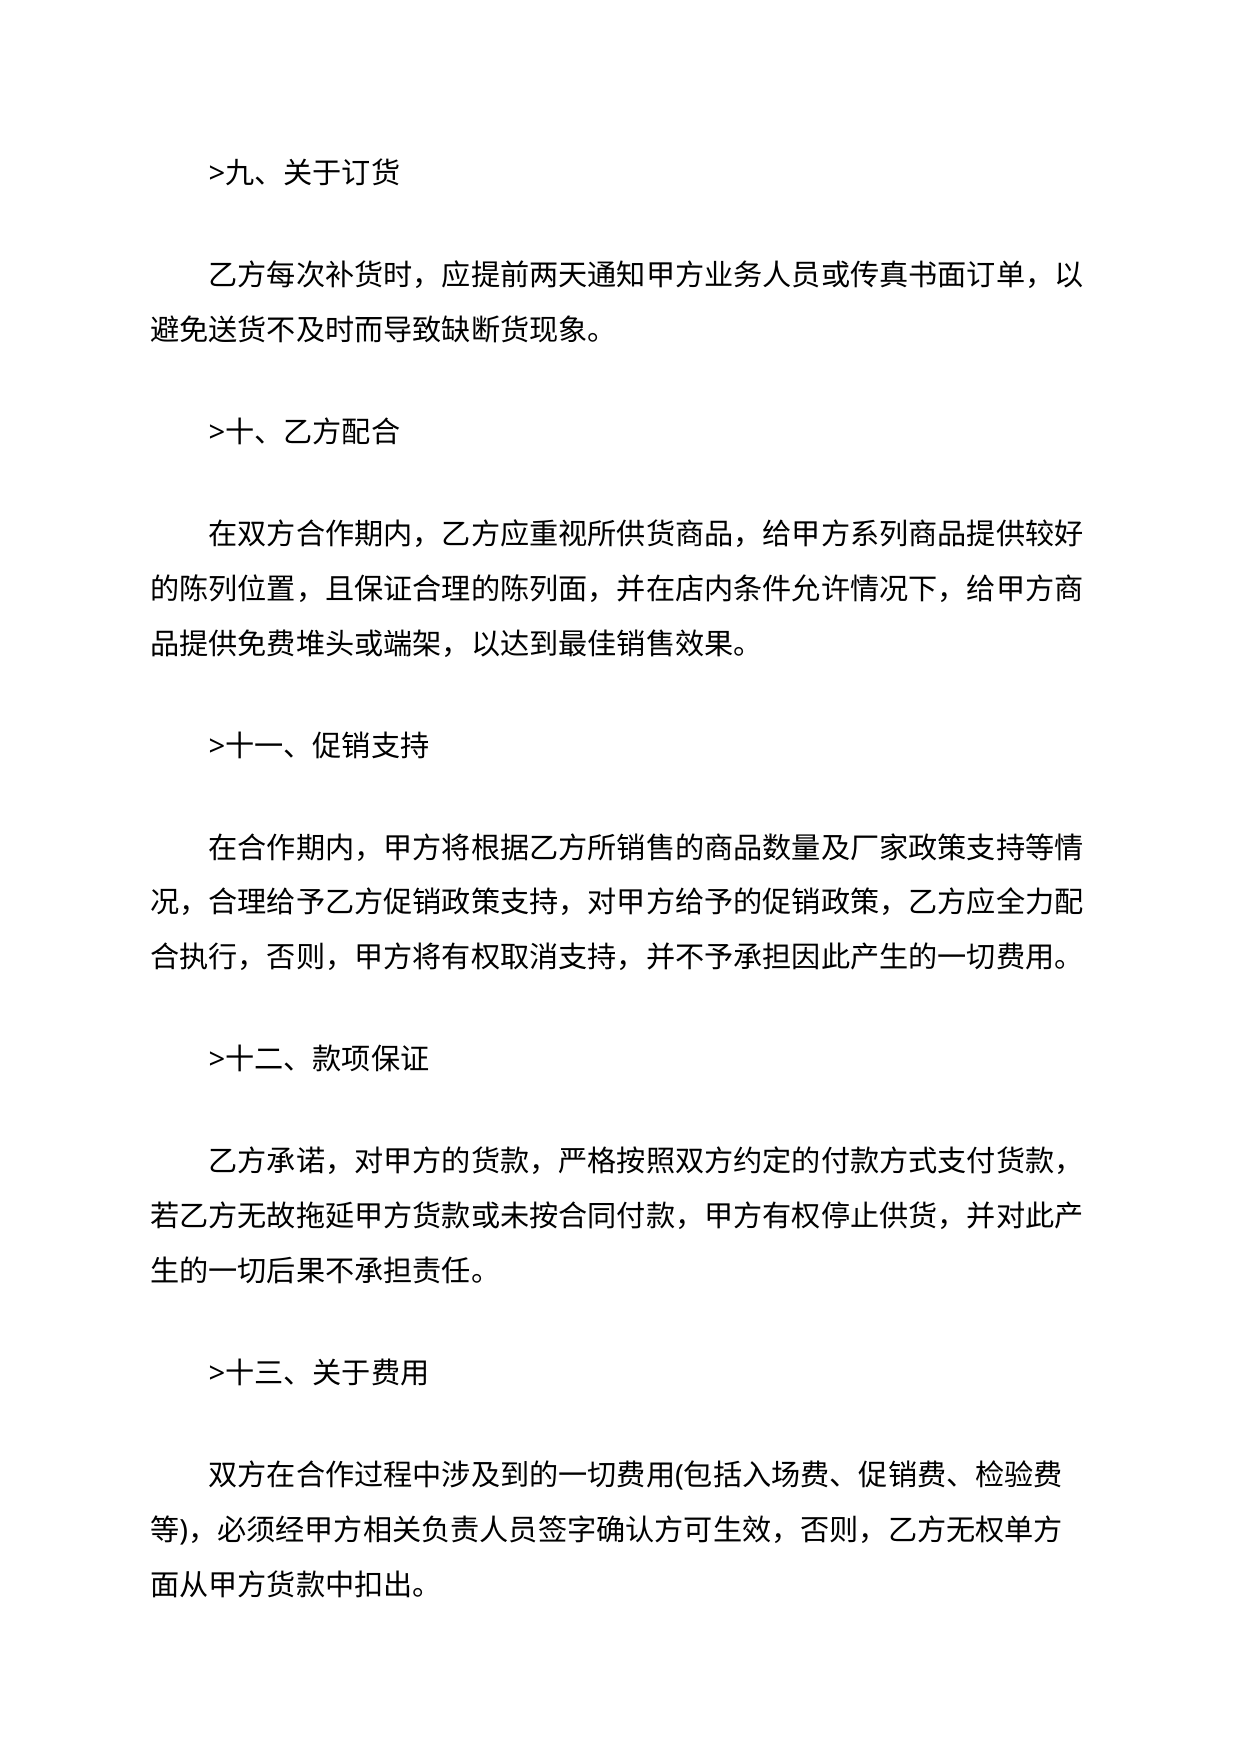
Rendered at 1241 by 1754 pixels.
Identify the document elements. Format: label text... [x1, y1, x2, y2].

text >十一、促销支持 [150, 722, 1090, 764]
text 在合作期内，甲方将根据乙方所销售的商品数量及厂家政策支持等情况，合理给予乙方促销政策支持，对甲方给予的促销政策，乙方应全力配合执行，否则，甲方将有权取消支持，并不予承担因此产生的一切费用。 [150, 824, 1090, 976]
text 双方在合作过程中涉及到的一切费用(包括入场费、促销费、检验费等)，必须经甲方相关负责人员签字确认方可生效，否则，乙方无权单方面从甲方货款中扣出。 [150, 1451, 1090, 1603]
text 乙方每次补货时，应提前两天通知甲方业务人员或传真书面订单，以避免送货不及时而导致缺断货现象。 [150, 252, 1090, 349]
text >十、乙方配合 [150, 409, 1090, 451]
text >九、关于订货 [150, 150, 1090, 192]
text 在双方合作期内，乙方应重视所供货商品，给甲方系列商品提供较好的陈列位置，且保证合理的陈列面，并在店内条件允许情况下，给甲方商品提供免费堆头或端架，以达到最佳销售效果。 [150, 511, 1090, 663]
text >十三、关于费用 [150, 1349, 1090, 1392]
text >十二、款项保证 [150, 1036, 1090, 1078]
text 乙方承诺，对甲方的货款，严格按照双方约定的付款方式支付货款，若乙方无故拖延甲方货款或未按合同付款，甲方有权停止供货，并对此产生的一切后果不承担责任。 [150, 1138, 1090, 1290]
